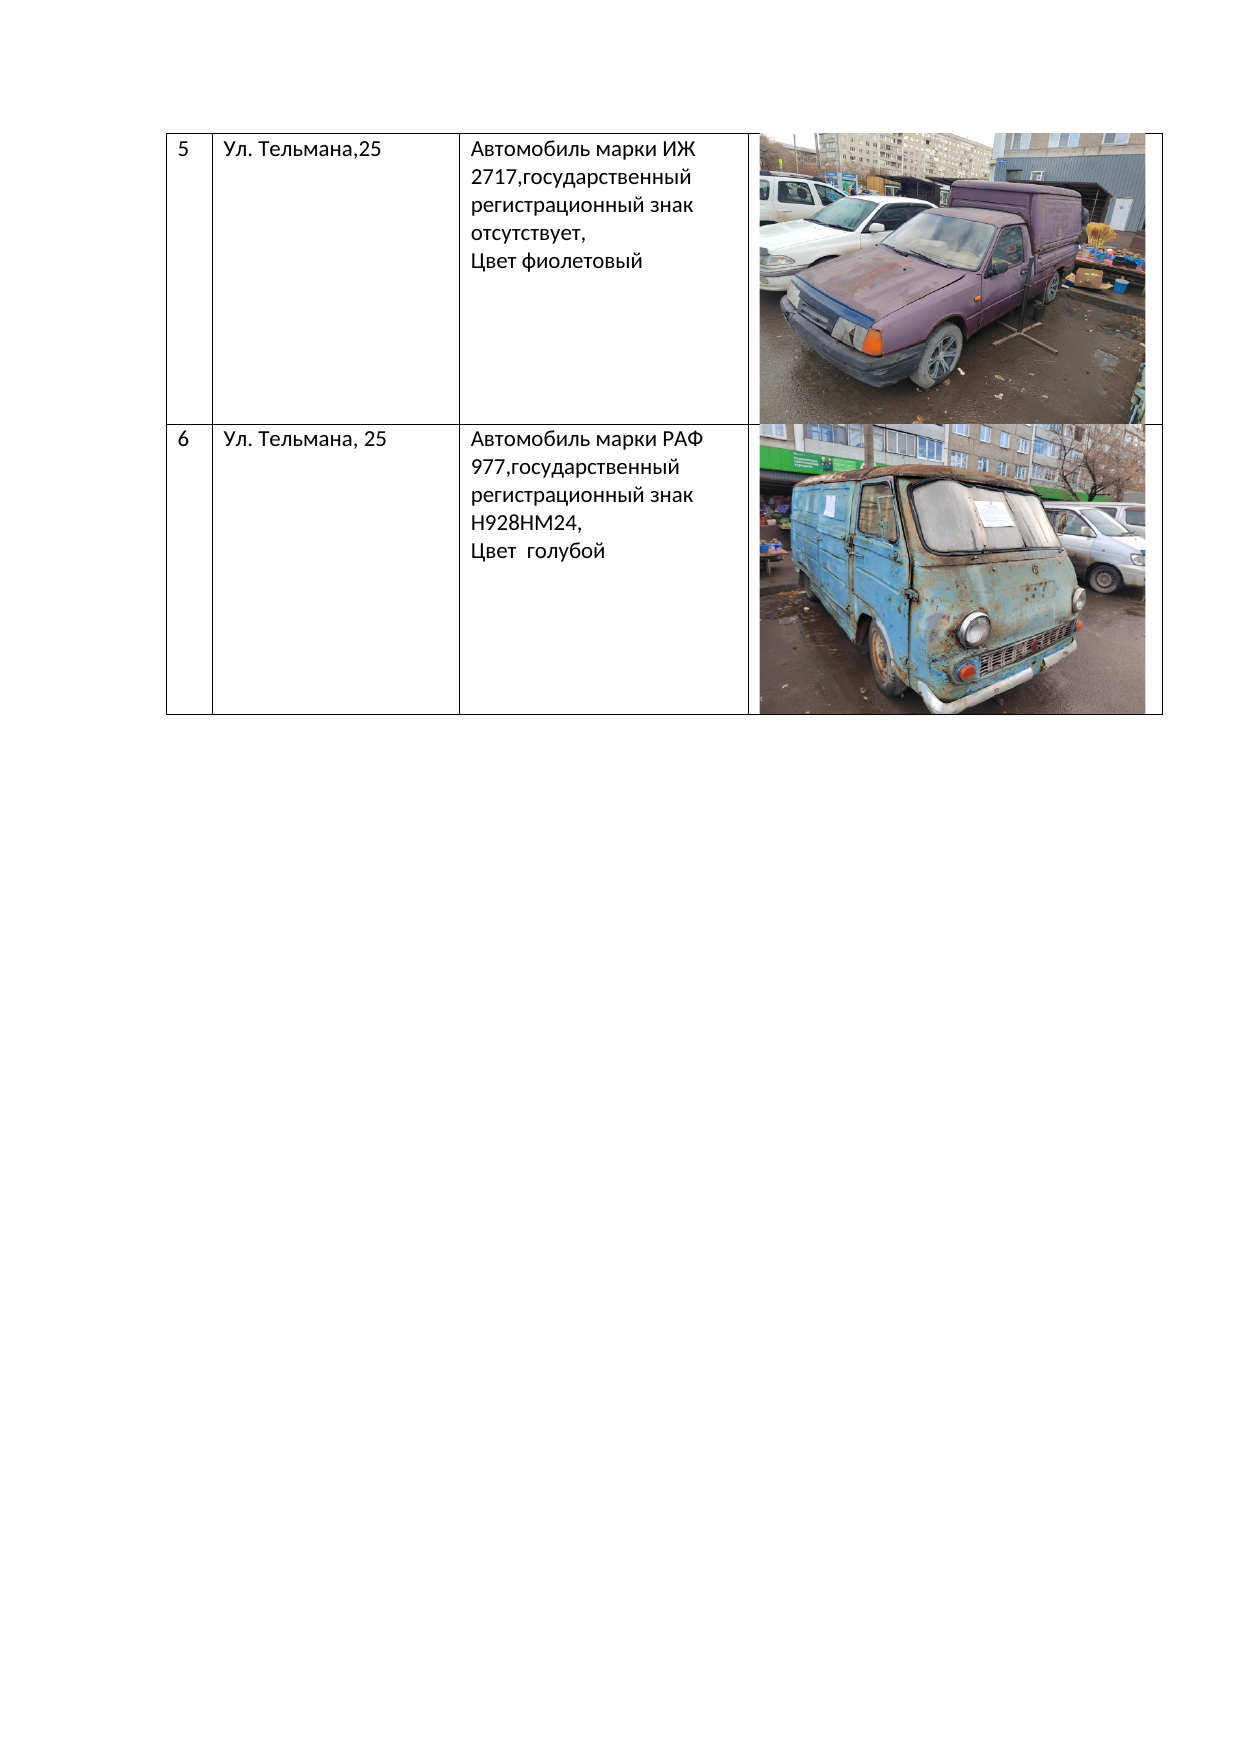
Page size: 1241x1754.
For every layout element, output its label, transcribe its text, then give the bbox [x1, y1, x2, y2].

table_cell Ул. Тельмана, 25 [213, 425, 459, 714]
table_cell [749, 134, 759, 423]
picture [759, 133, 1146, 714]
table_cell 6 [167, 425, 212, 714]
table_cell Автомобиль марки РАФ 977,государственный регистрационный знак Н928НМ24, Цвет голубой [460, 425, 748, 714]
table_cell [1146, 134, 1162, 423]
table_cell [749, 425, 759, 714]
table_cell 5 [167, 134, 212, 423]
table_cell [1146, 425, 1162, 714]
table_cell Ул. Тельмана,25 [213, 134, 459, 423]
table_cell Автомобиль марки ИЖ 2717,государственный регистрационный знак отсутствует, Цвет фиолетовый [460, 134, 748, 423]
